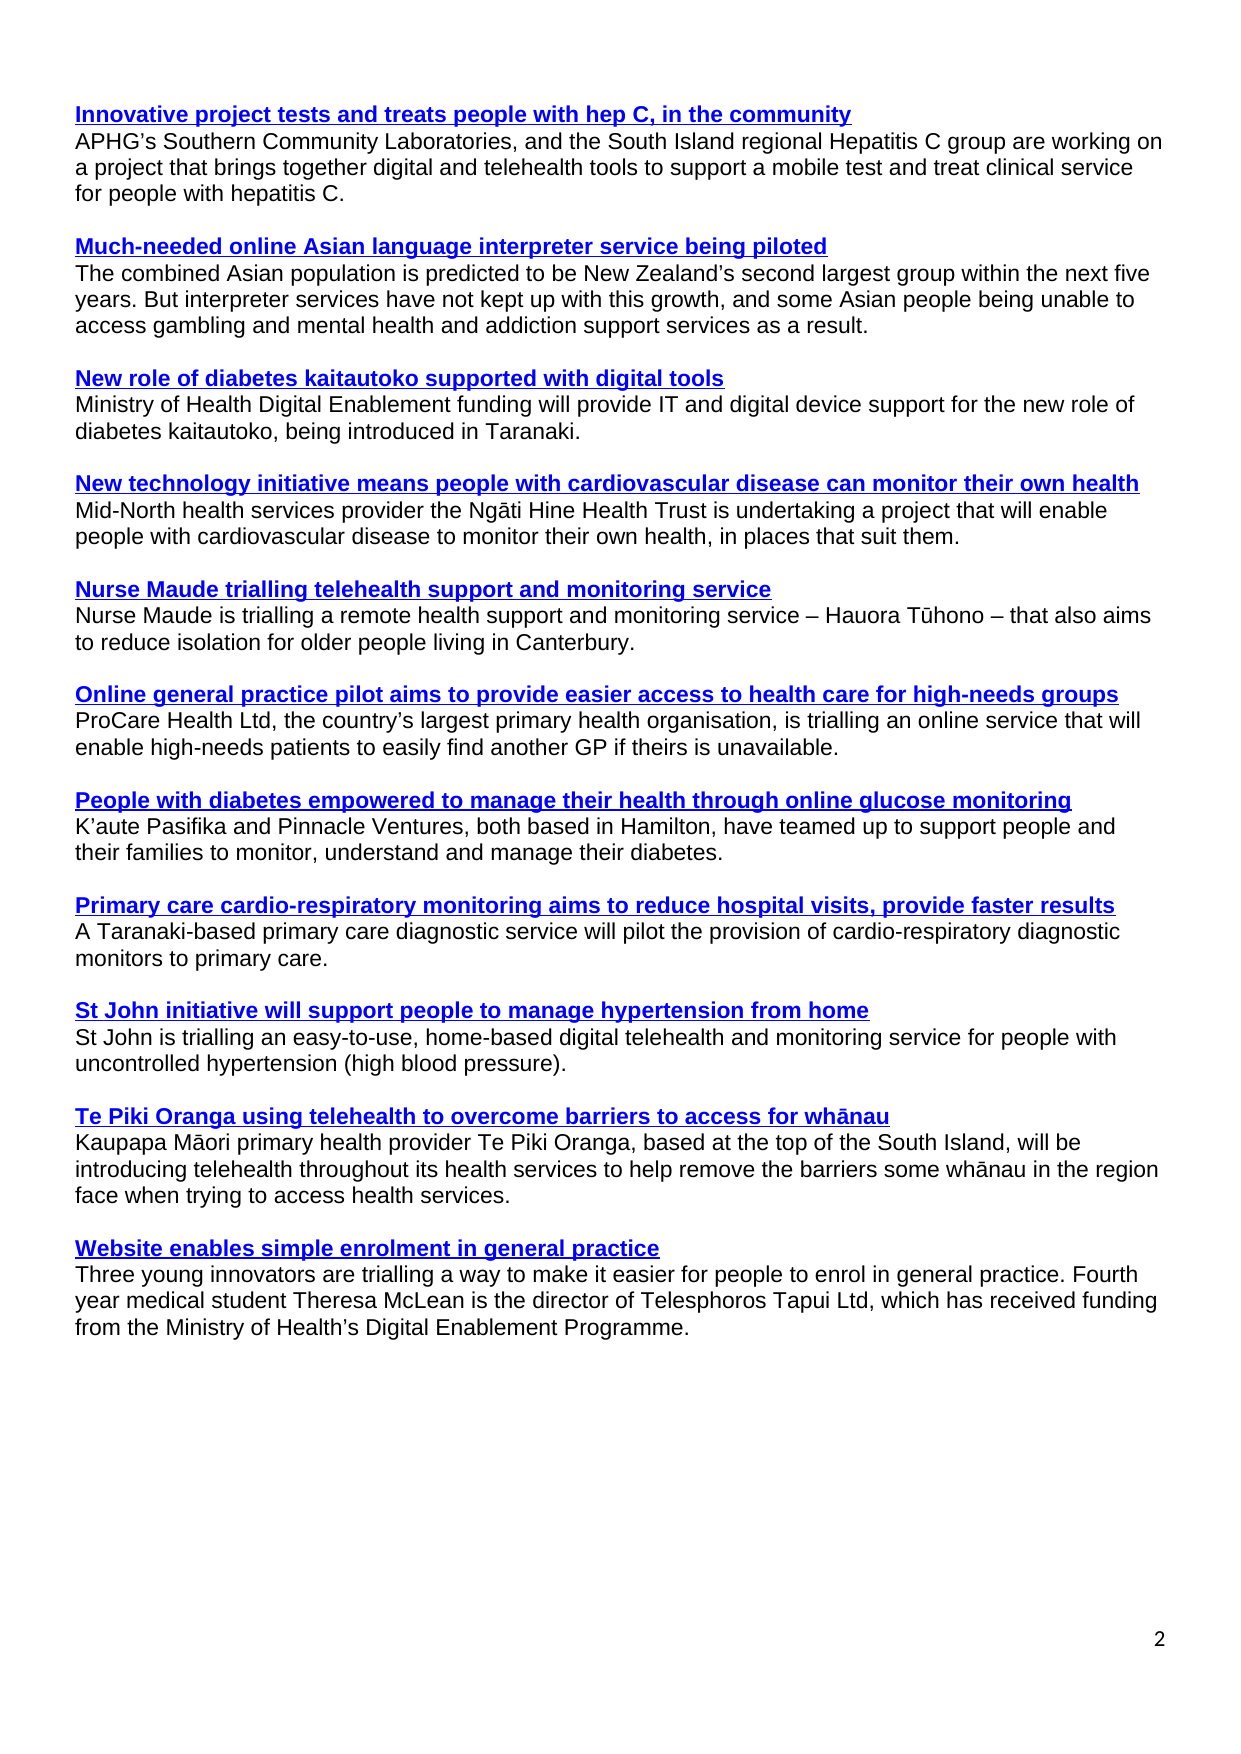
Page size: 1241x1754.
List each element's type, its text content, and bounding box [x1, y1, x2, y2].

text People with diabetes empowered to manage their health through online glucose monitoring [75, 787, 1165, 813]
text Much-needed online Asian language interpreter service being piloted [75, 233, 1165, 259]
text APHG’s Southern Community Laboratories, and the South Island regional Hepatitis C group are working on a project that brings together digital and telehealth tools to support a mobile test and treat clinical service for people with hepatitis C. [75, 128, 1165, 207]
text K’aute Pasifika and Pinnacle Ventures, both based in Hamilton, have teamed up to support people and their families to monitor, understand and manage their diabetes. [75, 813, 1165, 866]
text Innovative project tests and treats people with hep C, in the community [75, 101, 1165, 128]
text New technology initiative means people with cardiovascular disease can monitor their own health [75, 470, 1165, 497]
text St John is trialling an easy-to-use, home-based digital telehealth and monitoring service for people with uncontrolled hypertension (high blood pressure). [75, 1024, 1165, 1076]
text Ministry of Health Digital Enablement funding will provide IT and digital device support for the new role of diabetes kaitautoko, being introduced in Taranaki. [75, 391, 1165, 444]
text Kaupapa Māori primary health provider Te Piki Oranga, based at the top of the South Island, will be introducing telehealth throughout its health services to help remove the barriers some whānau in the region face when trying to access health services. [75, 1129, 1165, 1208]
text Nurse Maude is trialling a remote health support and monitoring service – Hauora Tūhono – that also aims to reduce isolation for older people living in Canterbury. [75, 602, 1165, 655]
text Three young innovators are trialling a way to make it easier for people to enrol in general practice. Fourth year medical student Theresa McLean is the director of Telesphoros Tapui Ltd, which has received funding from the Ministry of Health’s Digital Enablement Programme. [75, 1261, 1165, 1340]
text Mid-North health services provider the Ngāti Hine Health Trust is undertaking a project that will enable people with cardiovascular disease to monitor their own health, in places that suit them. [75, 497, 1165, 549]
text Website enables simple enrolment in general practice [75, 1234, 1165, 1261]
text New role of diabetes kaitautoko supported with digital tools [75, 365, 1165, 391]
text St John initiative will support people to manage hypertension from home [75, 997, 1165, 1024]
text Primary care cardio-respiratory monitoring aims to reduce hospital visits, provide faster results [75, 892, 1165, 918]
text The combined Asian population is predicted to be New Zealand’s second largest group within the next five years. But interpreter services have not kept up with this growth, and some Asian people being unable to access gambling and mental health and addiction support services as a result. [75, 259, 1165, 338]
text Nurse Maude trialling telehealth support and monitoring service [75, 576, 1165, 602]
text Te Piki Oranga using telehealth to overcome barriers to access for whānau [75, 1103, 1165, 1129]
text A Taranaki-based primary care diagnostic service will pilot the provision of cardio-respiratory diagnostic monitors to primary care. [75, 918, 1165, 971]
text ProCare Health Ltd, the country’s largest primary health organisation, is trialling an online service that will enable high-needs patients to easily find another GP if theirs is unavailable. [75, 707, 1165, 760]
text Online general practice pilot aims to provide easier access to health care for high-needs groups [75, 681, 1165, 707]
